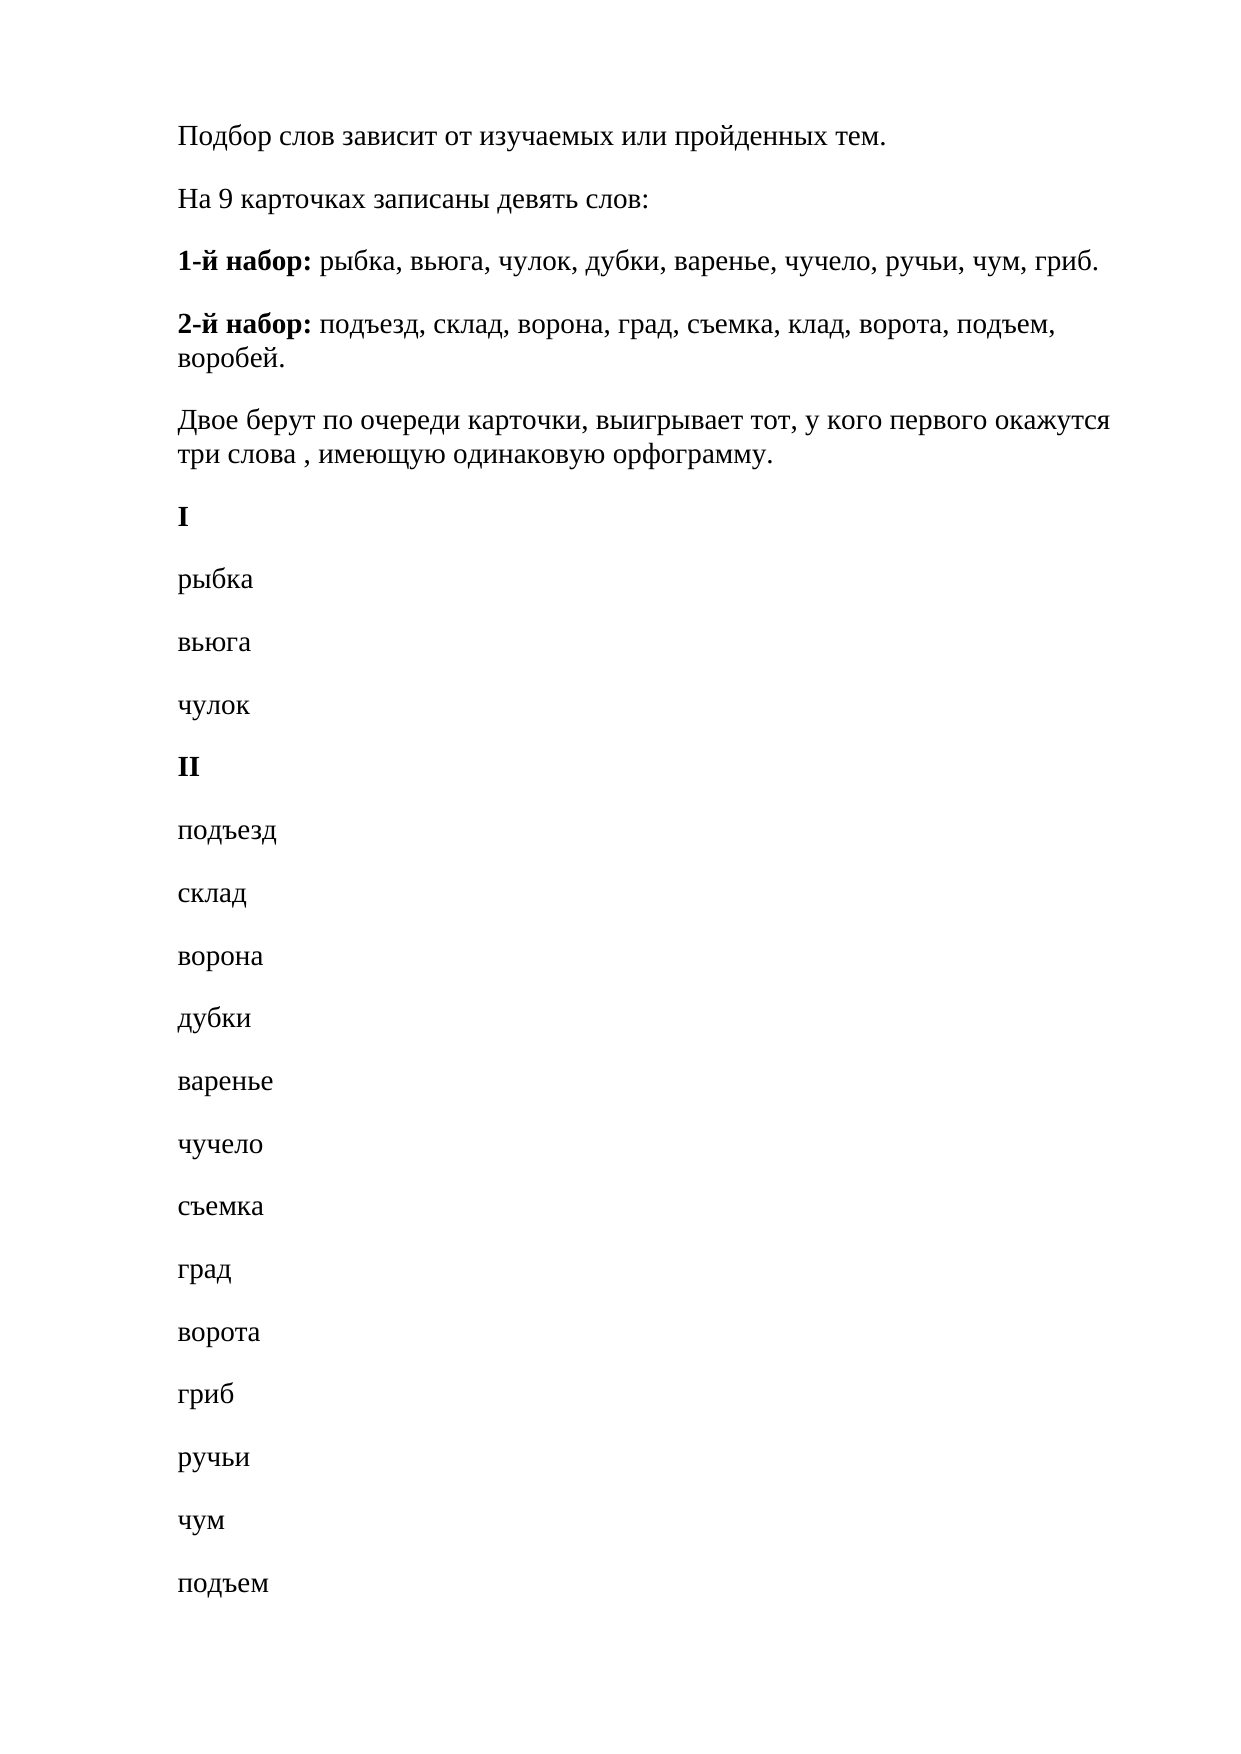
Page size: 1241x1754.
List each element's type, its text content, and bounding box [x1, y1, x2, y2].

text склад [177, 875, 1152, 908]
text град [177, 1251, 1152, 1285]
text ворона [177, 938, 1152, 971]
text 2-й набор: подъезд, склад, ворона, град, съемка, клад, ворота, подъем, воробей. [177, 306, 1152, 373]
text чучело [177, 1126, 1152, 1159]
text Двое берут по очереди карточки, выигрывает тот, у кого первого окажутся три слова , имеющую одинаковую орфограмму. [177, 402, 1152, 469]
text ручьи [177, 1439, 1152, 1473]
text подъем [177, 1565, 1152, 1598]
text рыбка [177, 561, 1152, 595]
text варенье [177, 1063, 1152, 1097]
text съемка [177, 1188, 1152, 1222]
text ворота [177, 1314, 1152, 1347]
text гриб [177, 1377, 1152, 1410]
text II [177, 749, 1152, 783]
text чум [177, 1502, 1152, 1536]
text вьюга [177, 624, 1152, 658]
text подъезд [177, 812, 1152, 846]
text Подбор слов зависит от изучаемых или пройденных тем. [177, 118, 1152, 152]
text чулок [177, 687, 1152, 720]
text 1-й набор: рыбка, вьюга, чулок, дубки, варенье, чучело, ручьи, чум, гриб. [177, 243, 1152, 277]
text I [177, 499, 1152, 532]
text дубки [177, 1000, 1152, 1034]
text На 9 карточках записаны девять слов: [177, 181, 1152, 214]
